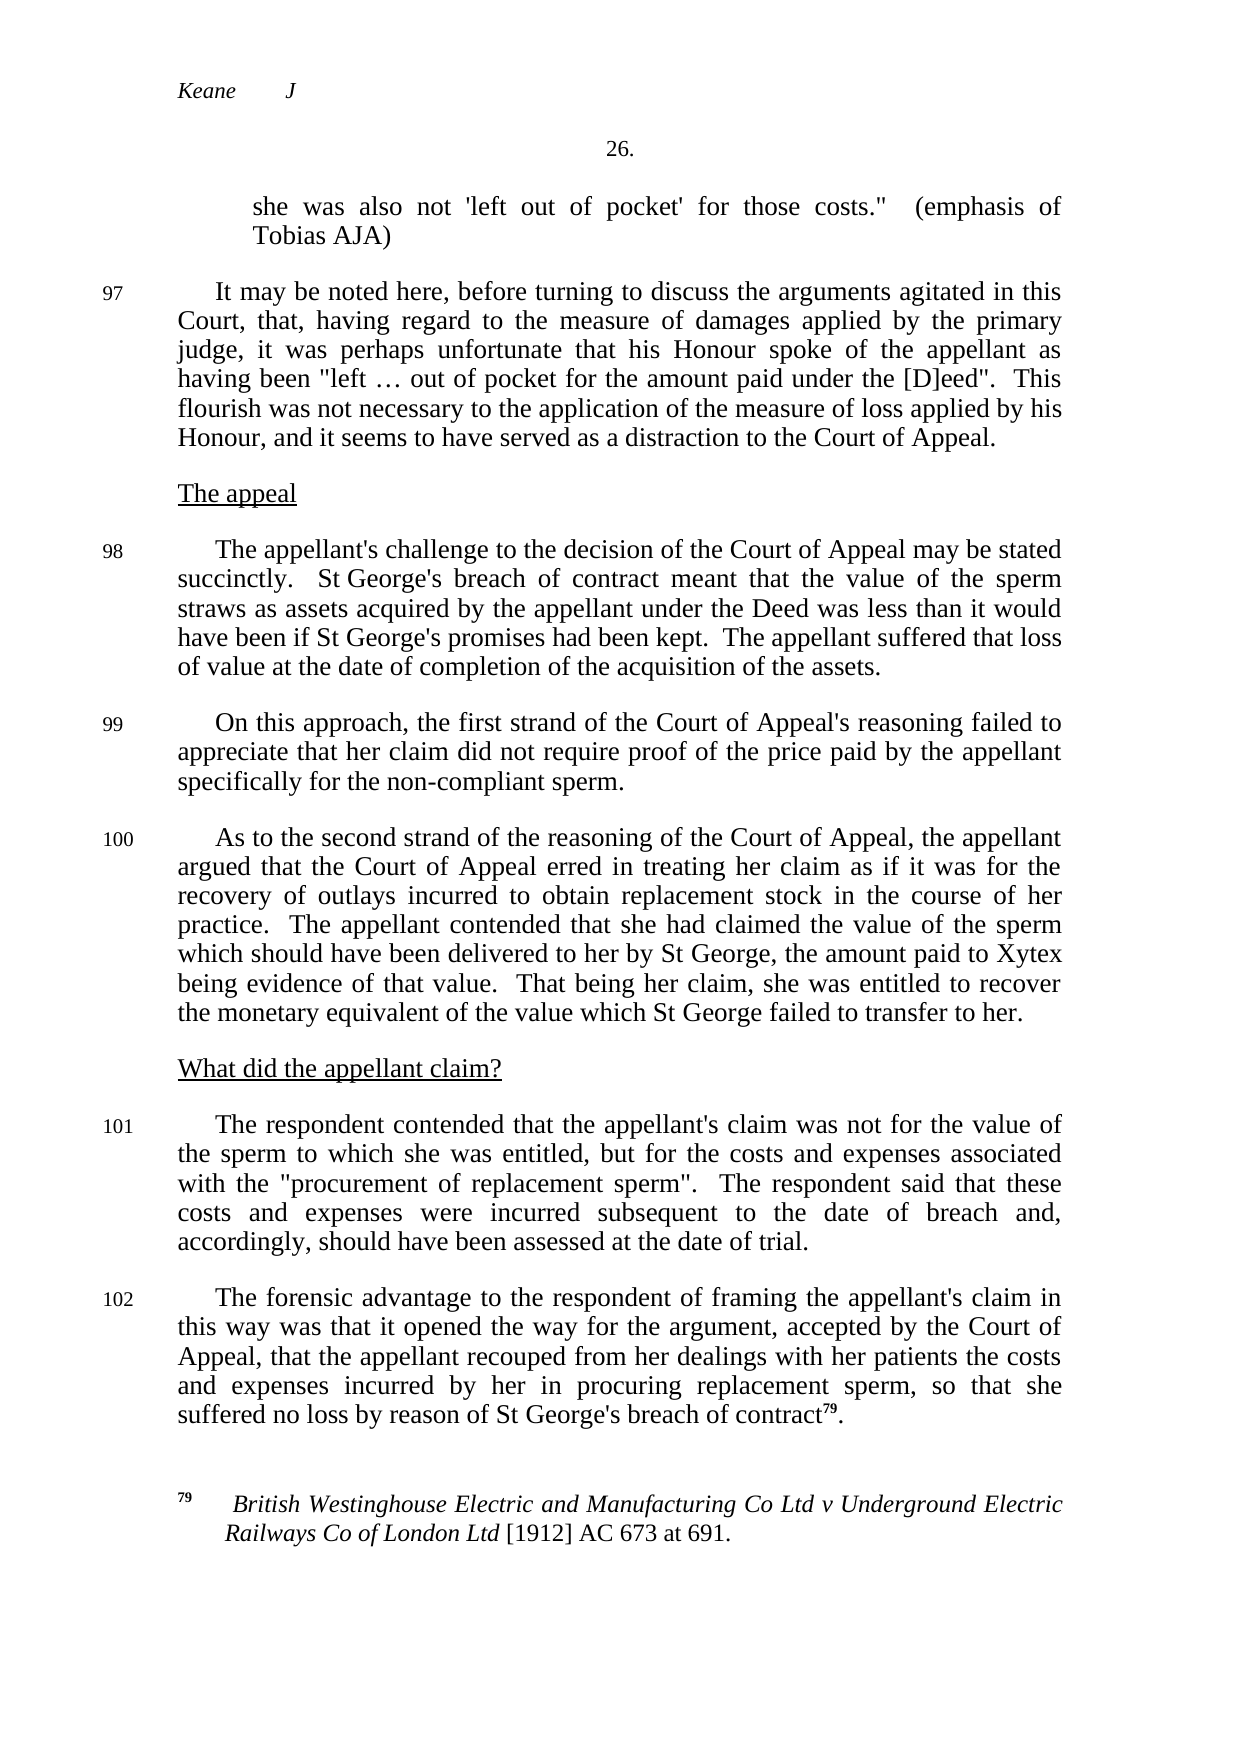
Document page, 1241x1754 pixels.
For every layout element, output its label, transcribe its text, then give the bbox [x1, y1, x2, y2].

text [252, 192, 1063, 250]
list On this approach, the first strand of the Court of Appeal's reasoning failed to appreciate that her claim did not require proof of the price paid by the appellant specifically for the non-compliant sperm. [102, 708, 1063, 796]
list The forensic advantage to the respondent of framing the appellant's claim in this way was that it opened the way for the argument, accepted by the Court of Appeal, that the appellant recouped from her dealings with her patients the costs and expenses incurred by her in procuring replacement sperm, so that she suffered no loss by reason of St George's breach of contract. [102, 1283, 1063, 1429]
list The appellant's challenge to the decision of the Court of Appeal may be stated succinctly. St George's breach of contract meant that the value of the sperm straws as assets acquired by the appellant under the Deed was less than it would have been if St George's promises had been kept. The appellant suffered that loss of value at the date of completion of the acquisition of the assets. [102, 535, 1063, 681]
list As to the second strand of the reasoning of the Court of Appeal, the appellant argued that the Court of Appeal erred in treating her claim as if it was for the recovery of outlays incurred to obtain replacement stock in the course of her practice. The appellant contended that she had claimed the value of the sperm which should have been delivered to her by St George, the amount paid to Xytex being evidence of that value. That being her claim, she was entitled to recover the monetary equivalent of the value which St George failed to transfer to her. [102, 823, 1063, 1027]
subtitle What did the appellant claim? [177, 1054, 1063, 1083]
subtitle The appeal [177, 479, 1063, 508]
list It may be noted here, before turning to discuss the arguments agitated in this Court, that, having regard to the measure of damages applied by the primary judge, it was perhaps unfortunate that his Honour spoke of the appellant as having been "left … out of pocket for the amount paid under the [D]eed". This flourish was not necessary to the application of the measure of loss applied by his Honour, and it seems to have served as a distraction to the Court of Appeal. [102, 277, 1063, 452]
list The respondent contended that the appellant's claim was not for the value of the sperm to which she was entitled, but for the costs and expenses associated with the "procurement of replacement sperm". The respondent said that these costs and expenses were incurred subsequent to the date of breach and, accordingly, should have been assessed at the date of trial. [102, 1110, 1063, 1256]
